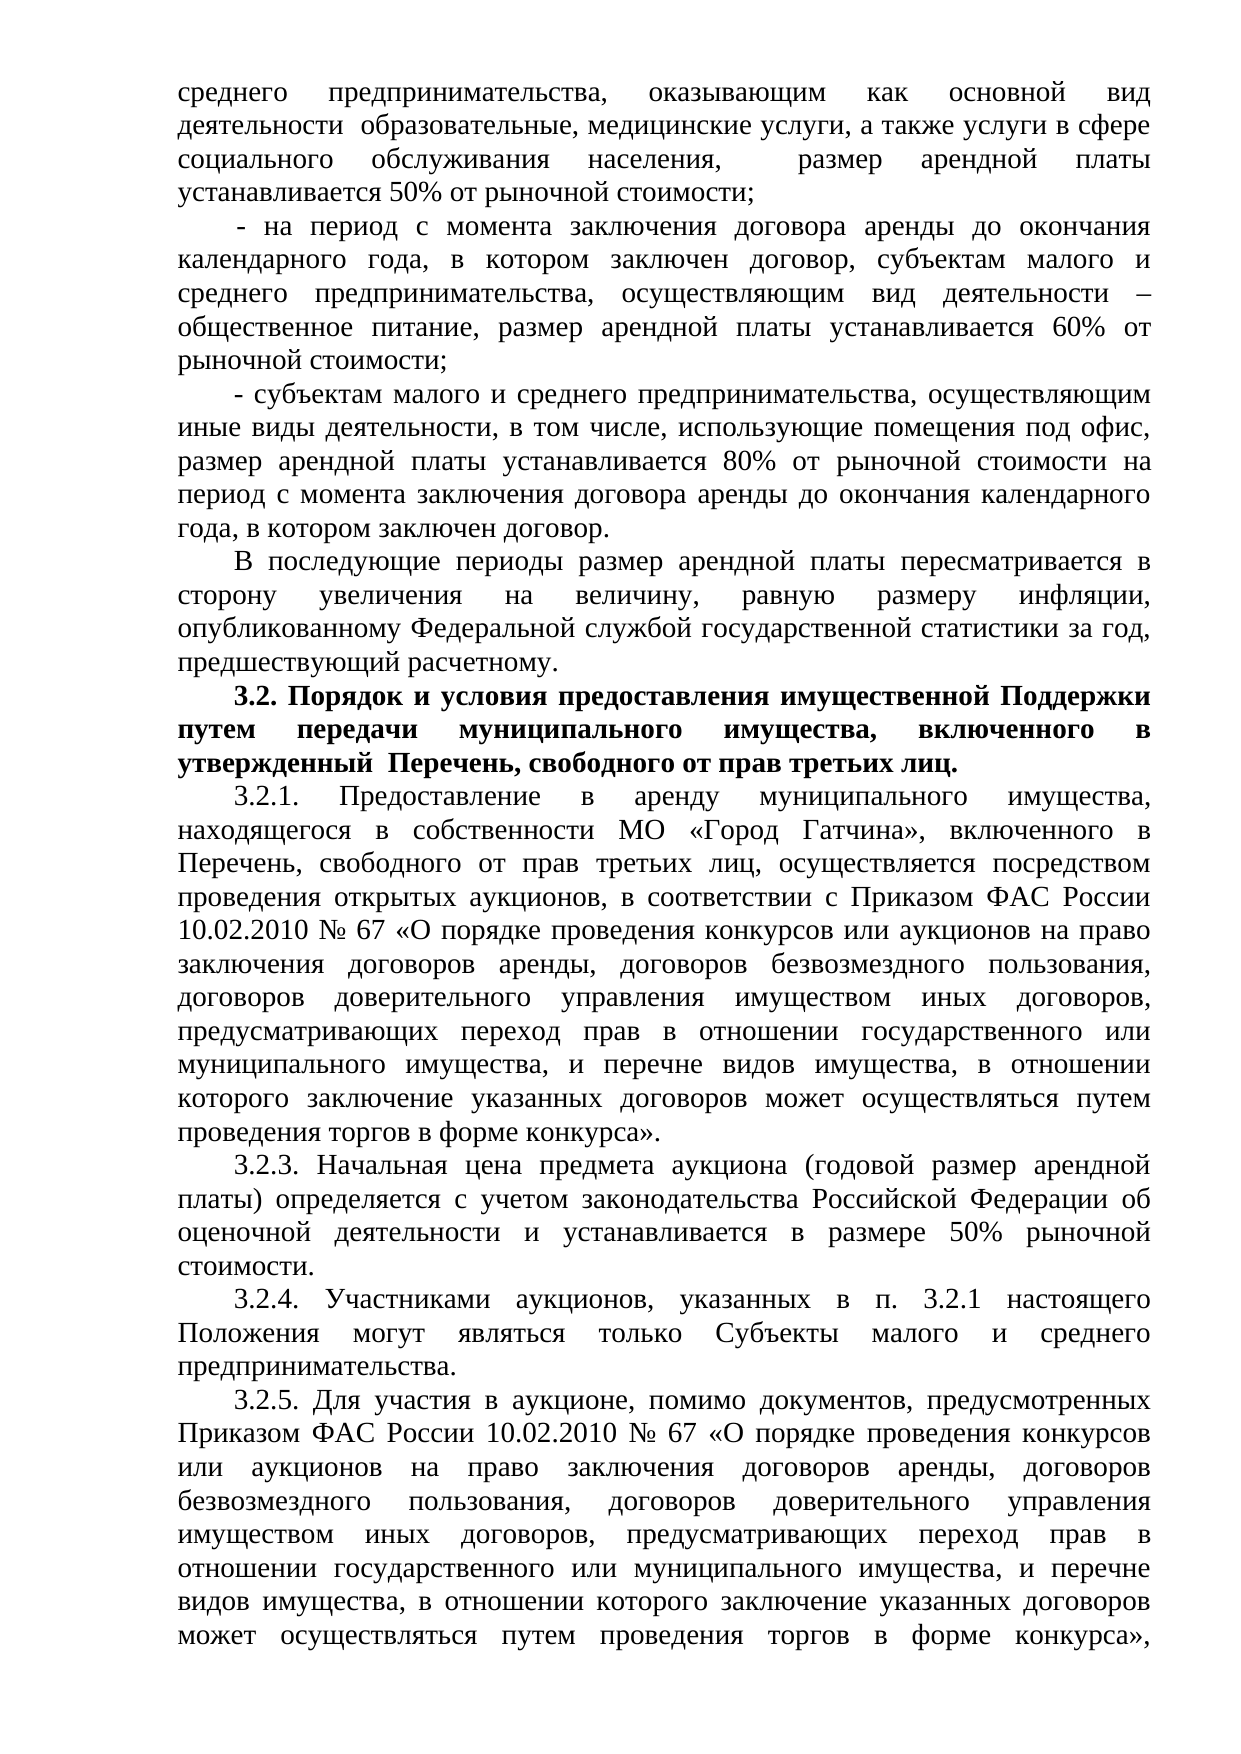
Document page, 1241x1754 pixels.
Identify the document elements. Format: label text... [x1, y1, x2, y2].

text 3.2.1. Предоставление в аренду муниципального имущества, находящегося в собственности МО «Город Гатчина», включенного в Перечень, свободного от прав третьих лиц, осуществляется посредством проведения открытых аукционов, в соответствии с Приказом ФАС России 10.02.2010 № 67 «О порядке проведения конкурсов или аукционов на право заключения договоров аренды, договоров безвозмездного пользования, договоров доверительного управления имуществом иных договоров, предусматривающих переход прав в отношении государственного или муниципального имущества, и перечне видов имущества, в отношении которого заключение указанных договоров может осуществляться путем проведения торгов в форме конкурса». [177, 778, 1152, 1147]
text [177, 74, 1152, 208]
text - субъектам малого и среднего предпринимательства, осуществляющим иные виды деятельности, в том числе, использующие помещения под офис, размер арендной платы устанавливается 80% от рыночной стоимости на период с момента заключения договора аренды до окончания календарного года, в котором заключен договор. [177, 376, 1152, 543]
text 3.2. Порядок и условия предоставления имущественной Поддержки путем передачи муниципального имущества, включенного в утвержденный Перечень, свободного от прав третьих лиц. [177, 678, 1152, 778]
text 3.2.3. Начальная цена предмета аукциона (годовой размер арендной платы) определяется с учетом законодательства Российской Федерации об оценочной деятельности и устанавливается в размере 50% рыночной стоимости. [177, 1147, 1152, 1281]
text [177, 1382, 1152, 1650]
text В последующие периоды размер арендной платы пересматривается в сторону увеличения на величину, равную размеру инфляции, опубликованному Федеральной службой государственной статистики за год, предшествующий расчетному. [177, 543, 1152, 678]
text 3.2.4. Участниками аукционов, указанных в п. 3.2.1 настоящего Положения могут являться только Субъекты малого и среднего предпринимательства. [177, 1281, 1152, 1382]
text - на период с момента заключения договора аренды до окончания календарного года, в котором заключен договор, субъектам малого и среднего предпринимательства, осуществляющим вид деятельности – общественное питание, размер арендной платы устанавливается 60% от рыночной стоимости; [177, 208, 1152, 376]
